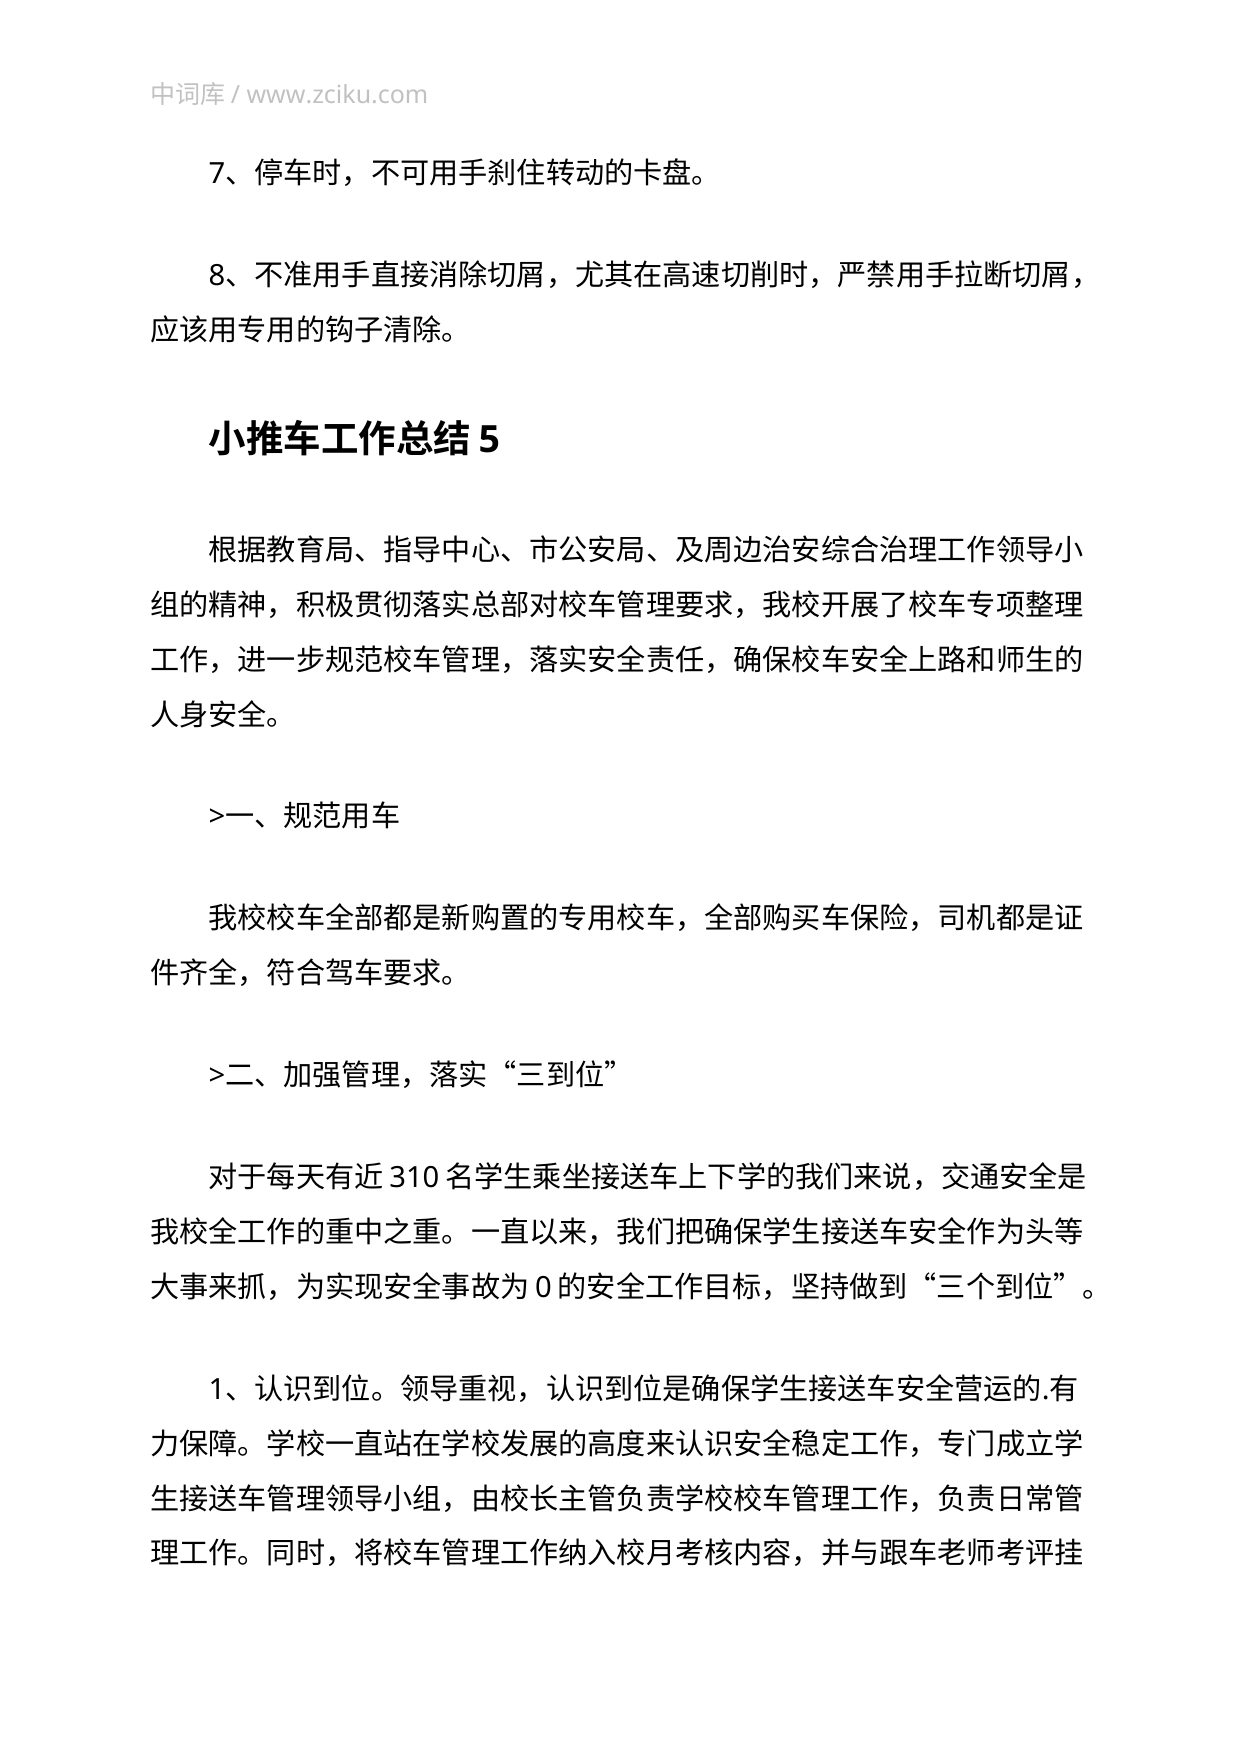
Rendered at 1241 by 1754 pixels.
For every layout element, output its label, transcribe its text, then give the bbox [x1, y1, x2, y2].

text >二、加强管理，落实“三到位” [150, 1051, 1090, 1094]
text 小推车工作总结5 [150, 409, 1090, 463]
text 8、不准用手直接消除切屑，尤其在高速切削时，严禁用手拉断切屑，应该用专用的钩子清除。 [150, 252, 1090, 349]
text 对于每天有近310名学生乘坐接送车上下学的我们来说，交通安全是我校全工作的重中之重。一直以来，我们把确保学生接送车安全作为头等大事来抓，为实现安全事故为0的安全工作目标，坚持做到“三个到位”。 [150, 1153, 1090, 1306]
text 7、停车时，不可用手刹住转动的卡盘。 [150, 150, 1090, 192]
text 我校校车全部都是新购置的专用校车，全部购买车保险，司机都是证件齐全，符合驾车要求。 [150, 895, 1090, 992]
text >一、规范用车 [150, 793, 1090, 835]
text 根据教育局、指导中心、市公安局、及周边治安综合治理工作领导小组的精神，积极贯彻落实总部对校车管理要求，我校开展了校车专项整理工作，进一步规范校车管理，落实安全责任，确保校车安全上路和师生的人身安全。 [150, 526, 1090, 733]
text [150, 1365, 1090, 1572]
